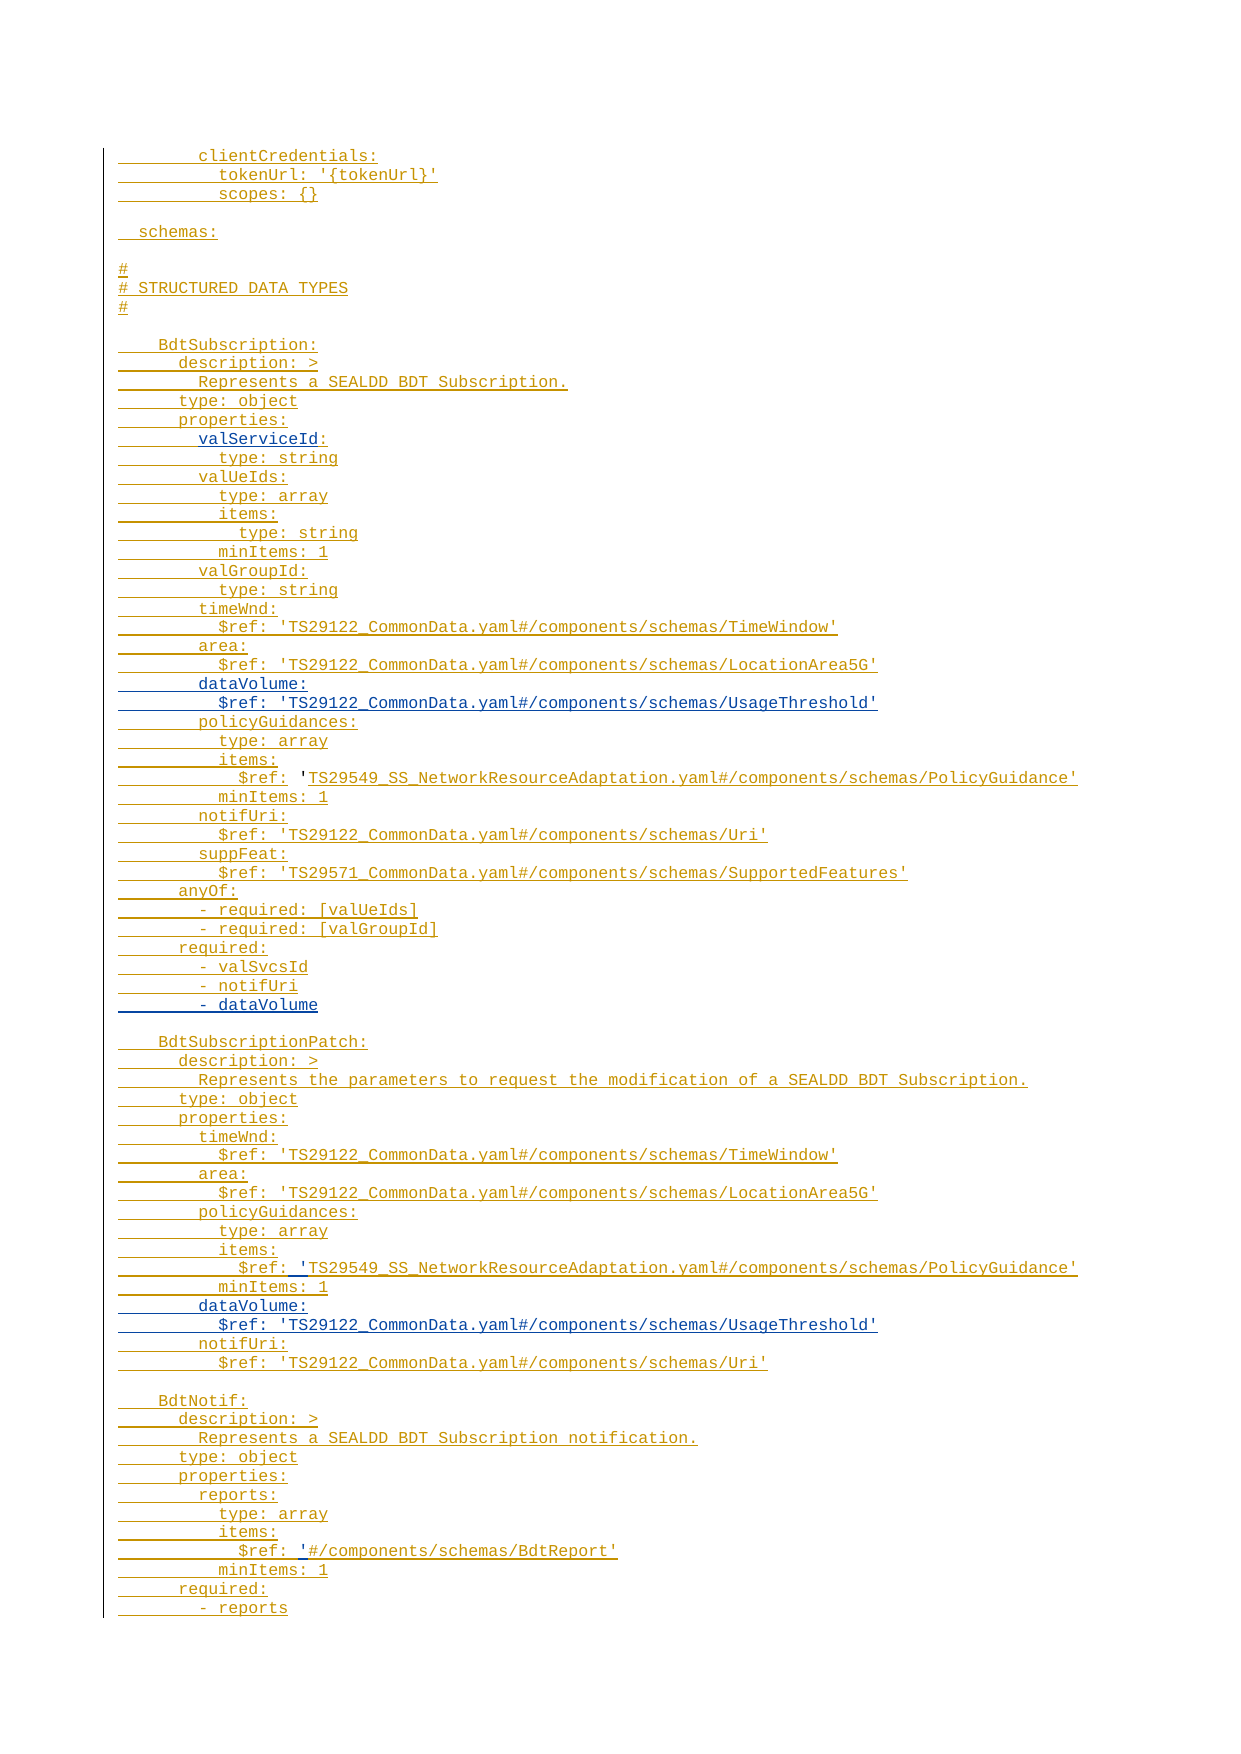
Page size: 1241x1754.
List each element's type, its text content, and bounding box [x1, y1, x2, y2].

text ' [118, 770, 1122, 789]
